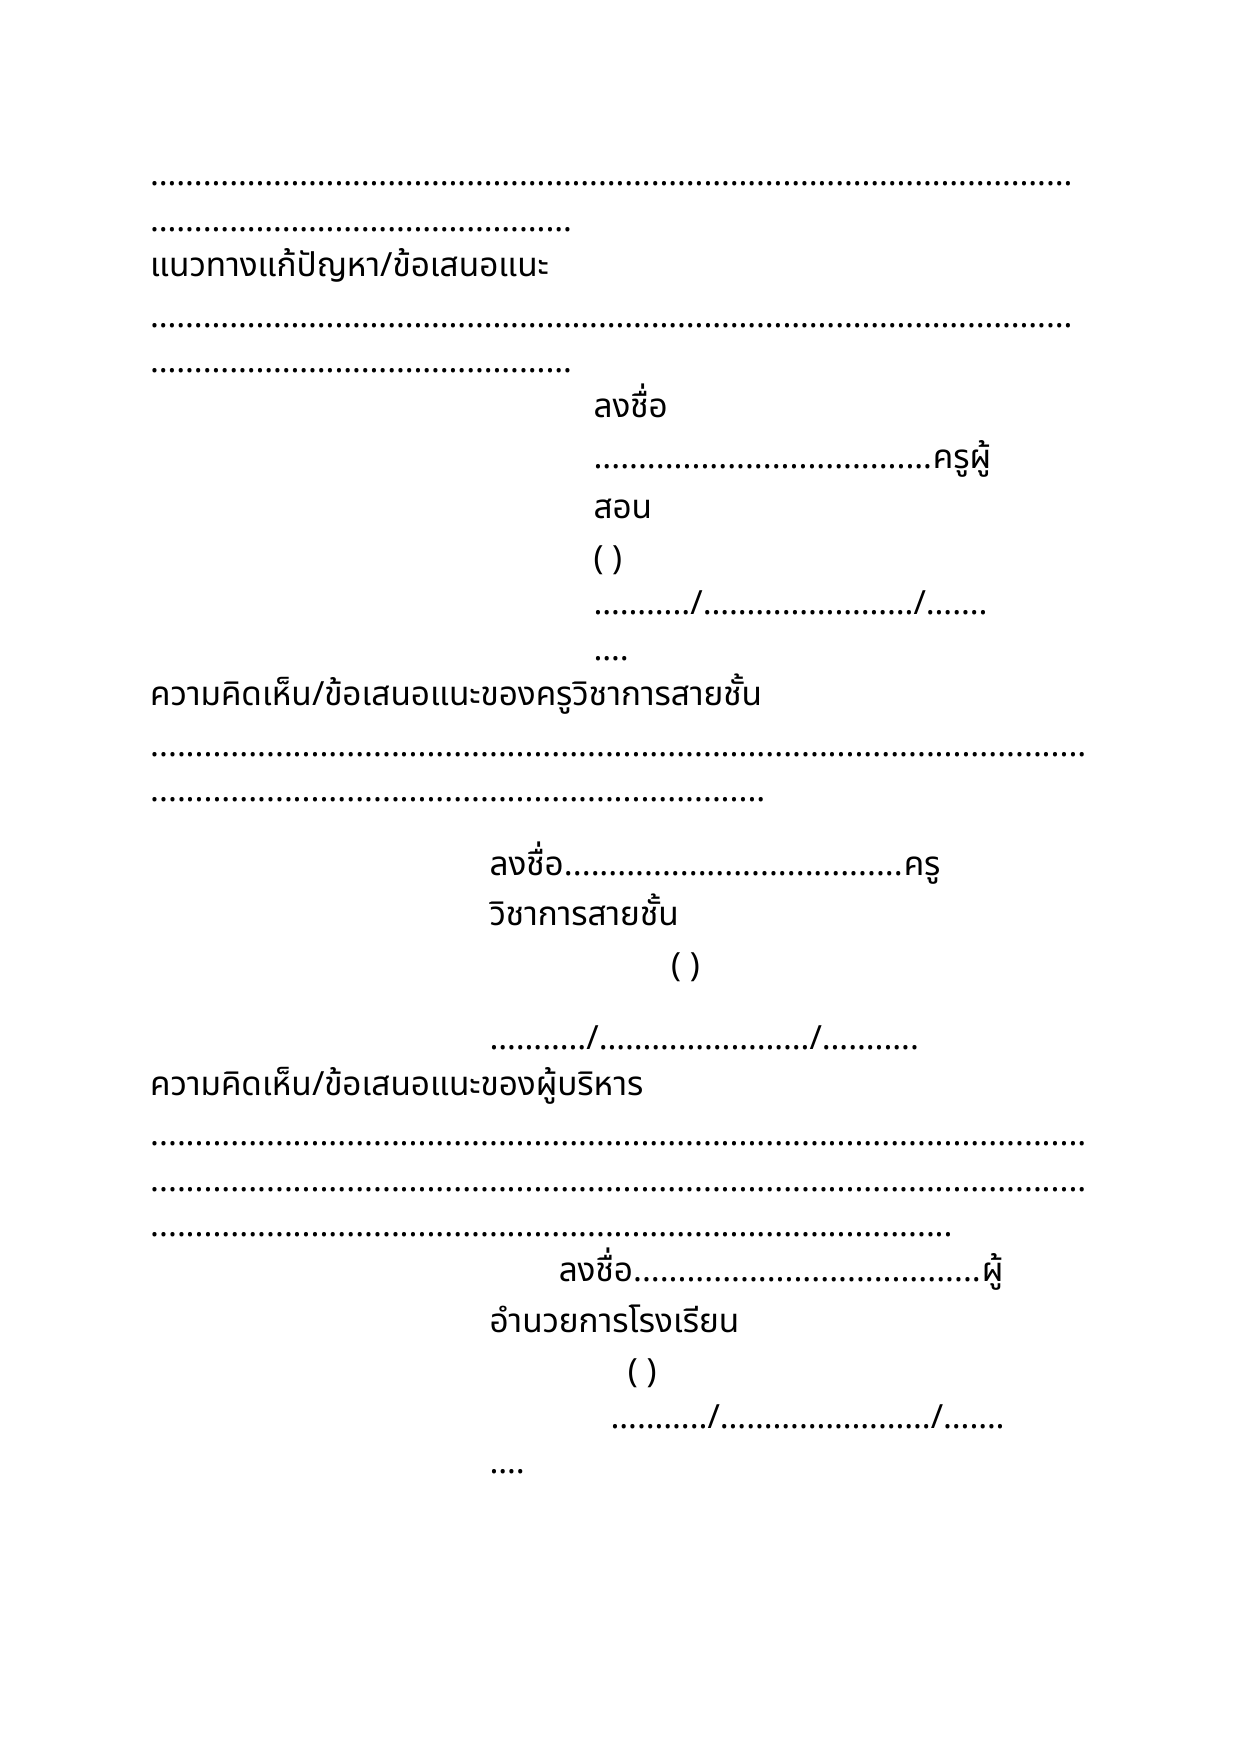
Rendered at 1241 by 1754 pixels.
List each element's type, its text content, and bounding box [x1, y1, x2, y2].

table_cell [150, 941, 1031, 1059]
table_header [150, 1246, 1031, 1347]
text ……………………………………………………………………………………………………………………………………… [150, 150, 1090, 241]
text .............................................................................................................................................................................. [150, 721, 1090, 811]
text ความคิดเห็น/ข้อเสนอแนะของครูวิชาการสายชั้น [150, 670, 1090, 721]
text ความคิดเห็น/ข้อเสนอแนะของผู้บริหาร [150, 1059, 1090, 1110]
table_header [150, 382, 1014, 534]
text ……………………………………………………………………………………………………………………………………… [150, 291, 1090, 382]
text ............................................................................................................................................................................................................................................................................................................ [150, 1110, 1090, 1246]
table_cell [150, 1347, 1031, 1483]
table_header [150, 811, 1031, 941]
text แนวทางแก้ปัญหา/ข้อเสนอแนะ [150, 241, 1090, 291]
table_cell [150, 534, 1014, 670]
